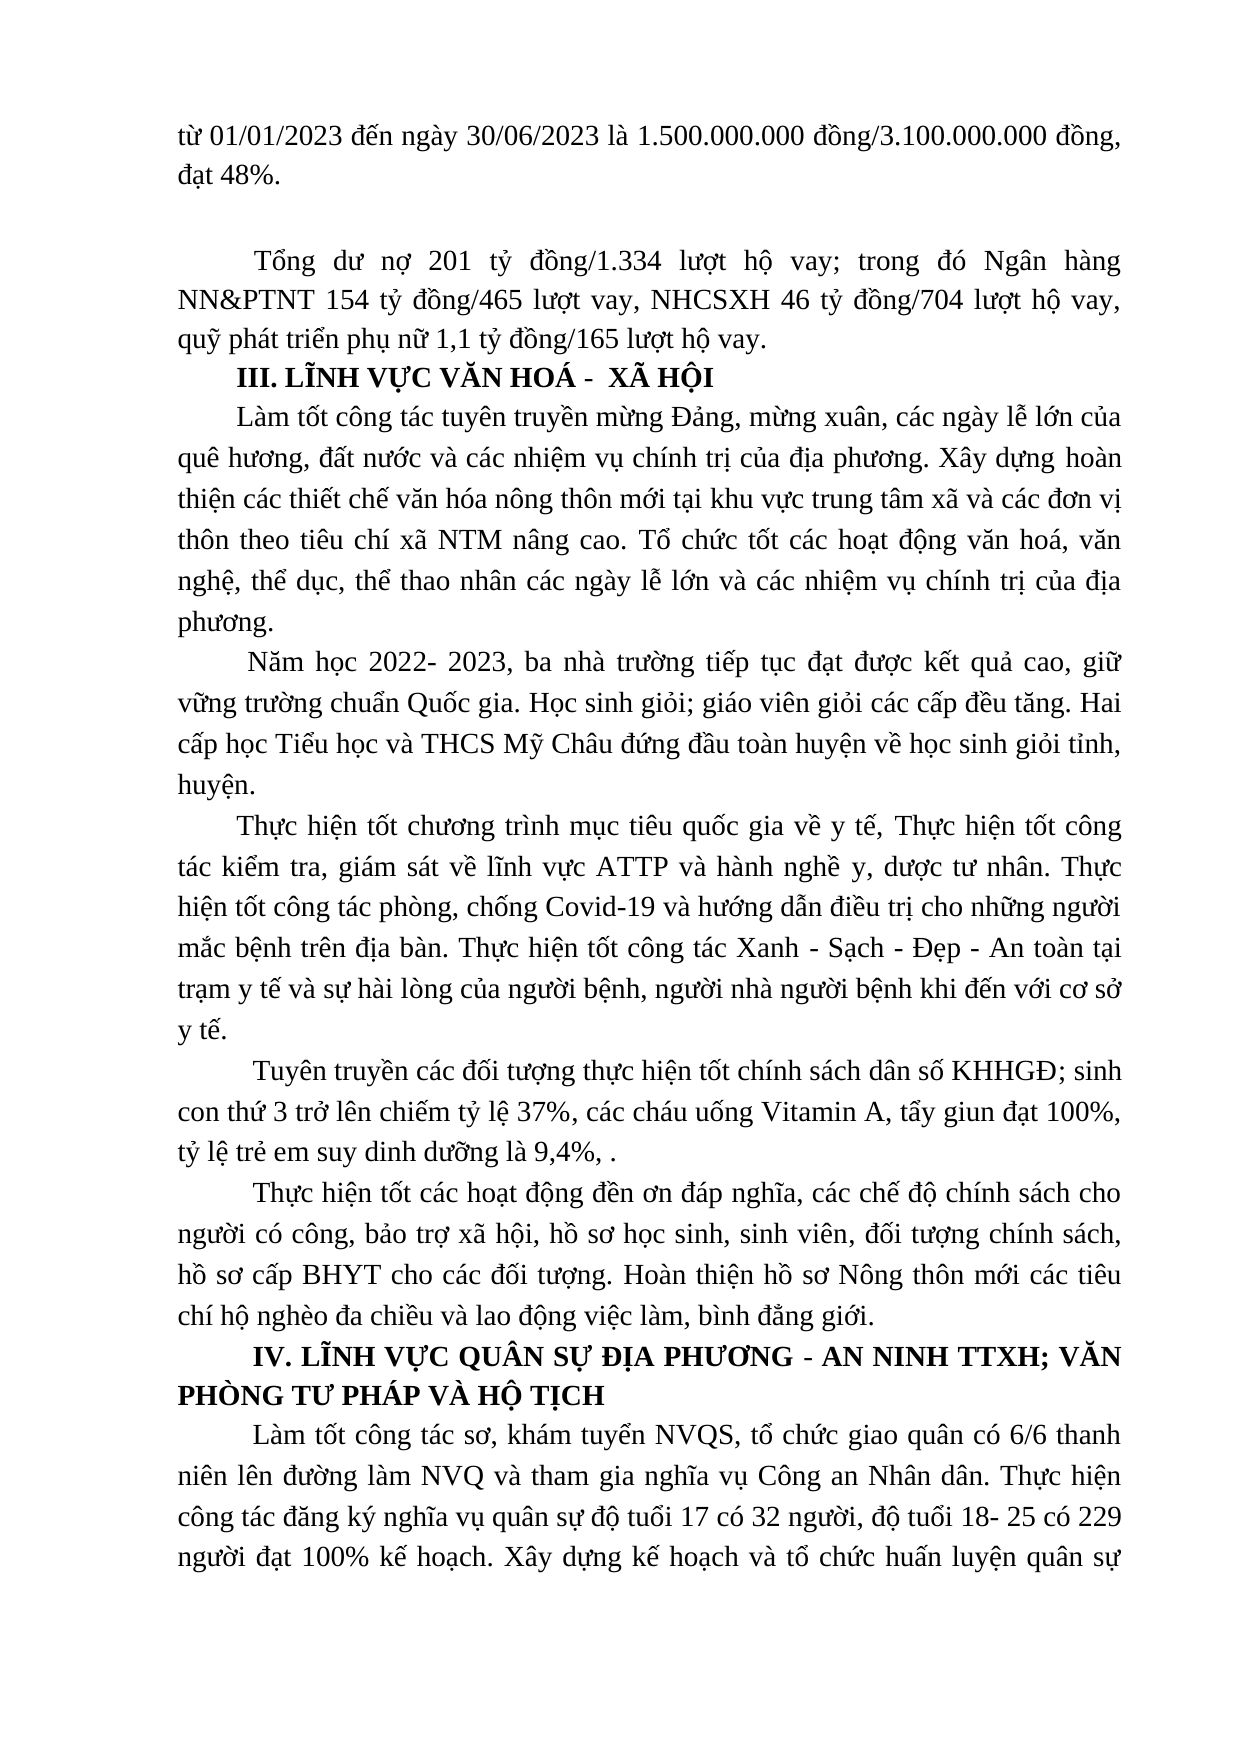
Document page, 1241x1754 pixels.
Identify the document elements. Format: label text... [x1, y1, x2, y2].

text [177, 1417, 1122, 1573]
text IV. LĨNH VỰC QUÂN SỰ ĐỊA PHƯƠNG - AN NINH TTXH; VĂN PHÒNG TƯ PHÁP VÀ HỘ TỊCH [177, 1339, 1122, 1411]
text Làm tốt công tác tuyên truyền mừng Đảng, mừng xuân, các ngày lễ lớn của quê hương, đất nước và các nhiệm vụ chính trị của địa phương. Xây dựng hoàn thiện các thiết chế văn hóa nông thôn mới tại khu vực trung tâm xã và các đơn vị thôn theo tiêu chí xã NTM nâng cao. Tổ chức tốt các hoạt động văn hoá, văn nghệ, thể dục, thể thao nhân các ngày lễ lớn và các nhiệm vụ chính trị của địa phương. [177, 399, 1122, 637]
text Năm học 2022- 2023, ba nhà trường tiếp tục đạt được kết quả cao, giữ vững trường chuẩn Quốc gia. Học sinh giỏi; giáo viên giỏi các cấp đều tăng. Hai cấp học Tiểu học và THCS Mỹ Châu đứng đầu toàn huyện về học sinh giỏi tỉnh, huyện. [177, 644, 1122, 801]
list Tổng dư nợ 201 tỷ đồng/1.334 lượt hộ vay; trong đó Ngân hàng NN&PTNT 154 tỷ đồng/465 lượt vay, NHCSXH 46 tỷ đồng/704 lượt hộ vay, quỹ phát triển phụ nữ 1,1 tỷ đồng/165 lượt hộ vay. [177, 243, 1122, 355]
text III. LĨNH VỰC VĂN HOÁ - XÃ HỘI [177, 360, 1122, 394]
text Thực hiện tốt các hoạt động đền ơn đáp nghĩa, các chế độ chính sách cho người có công, bảo trợ xã hội, hồ sơ học sinh, sinh viên, đối tượng chính sách, hồ sơ cấp BHYT cho các đối tượng. Hoàn thiện hồ sơ Nông thôn mới các tiêu chí hộ nghèo đa chiều và lao động việc làm, bình đẳng giới. [177, 1175, 1122, 1331]
text Thực hiện tốt chương trình mục tiêu quốc gia về y tế, Thực hiện tốt công tác kiểm tra, giám sát về lĩnh vực ATTP và hành nghề y, dược tư nhân. Thực hiện tốt công tác phòng, chống Covid-19 và hướng dẫn điều trị cho những người mắc bệnh trên địa bàn. Thực hiện tốt công tác Xanh - Sạch - Đẹp - An toàn tại trạm y tế và sự hài lòng của người bệnh, người nhà người bệnh khi đến với cơ sở y tế. [177, 808, 1122, 1046]
text Tuyên truyền các đối tượng thực hiện tốt chính sách dân số KHHGĐ; sinh con thứ 3 trở lên chiếm tỷ lệ 37%, các cháu uống Vitamin A, tẩy giun đạt 100%, tỷ lệ trẻ em suy dinh dưỡng là 9,4%, . [177, 1053, 1122, 1168]
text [177, 118, 1122, 191]
